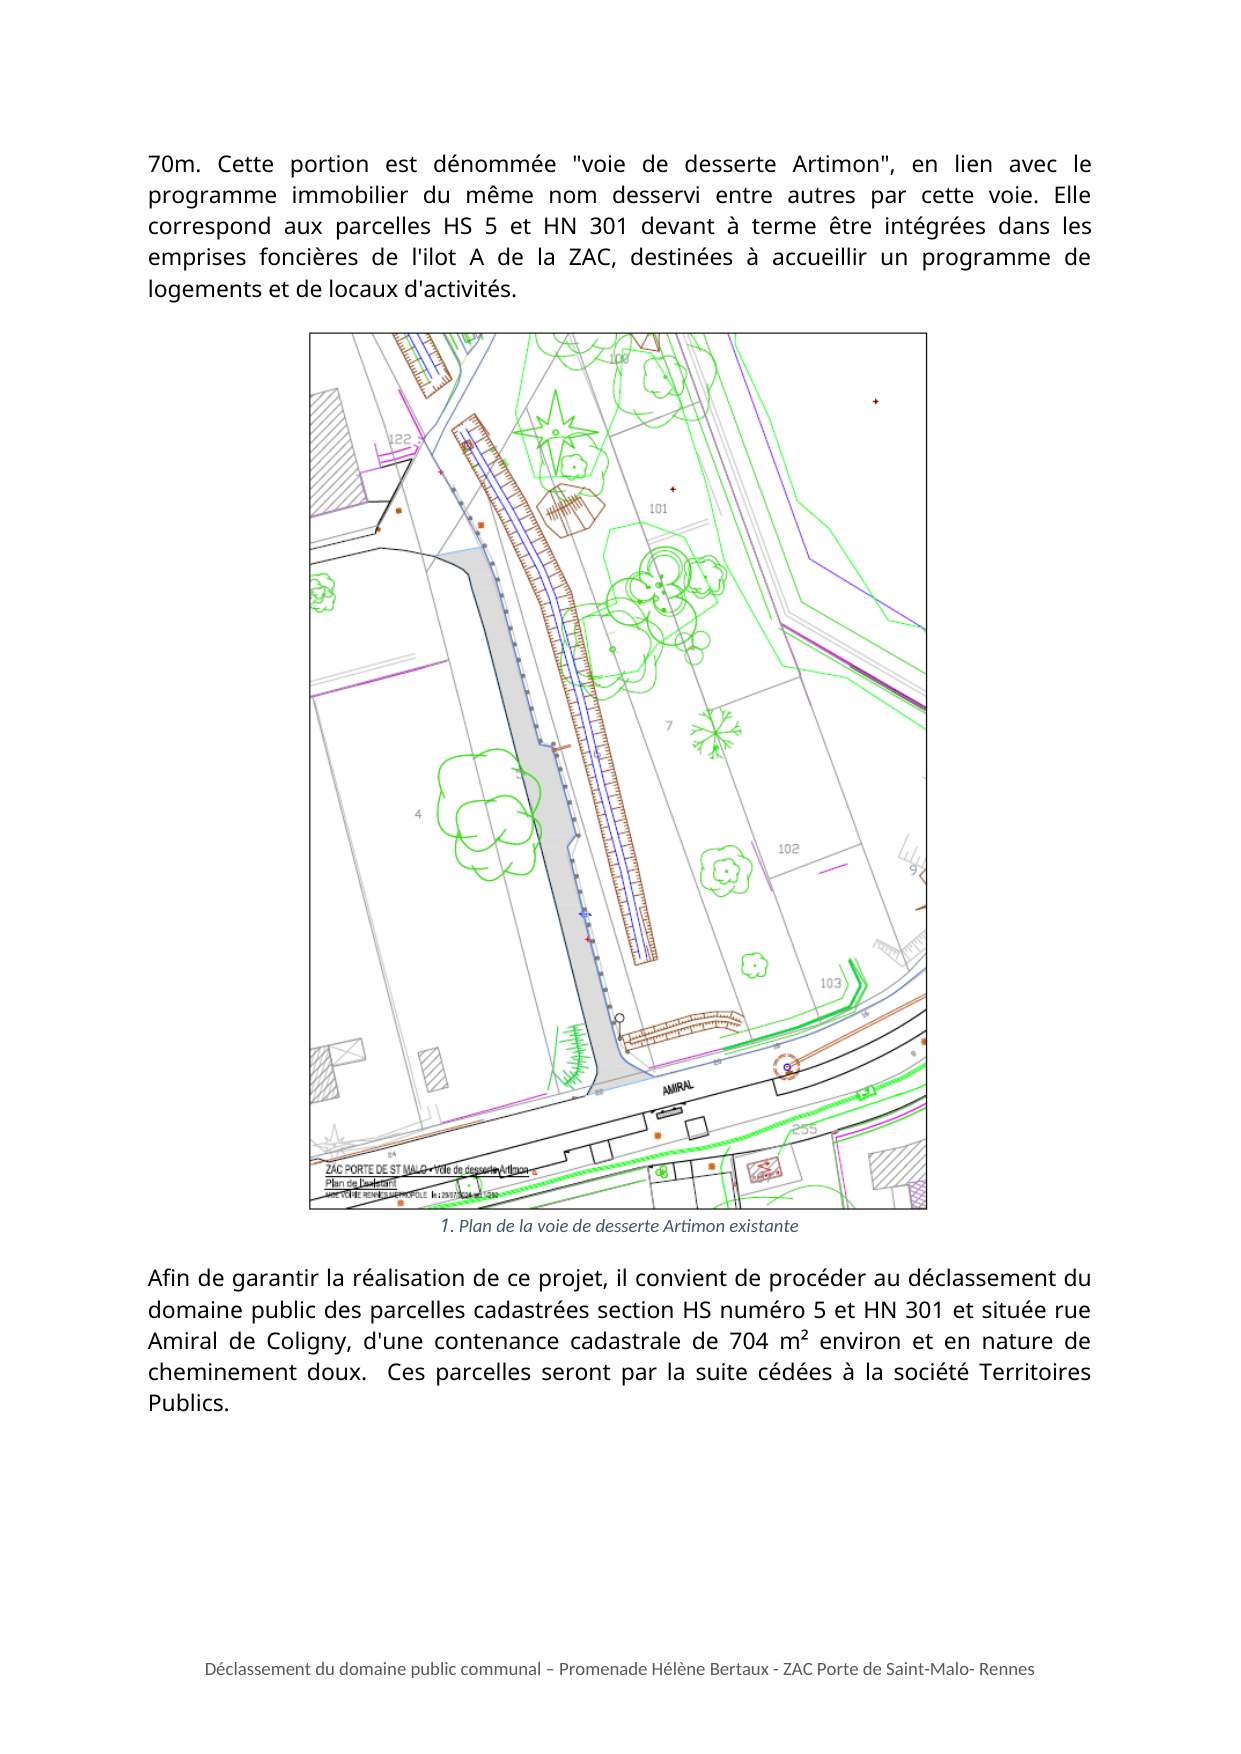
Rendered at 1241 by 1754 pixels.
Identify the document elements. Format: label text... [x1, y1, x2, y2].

picture [307, 328, 933, 1212]
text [148, 148, 1093, 304]
text Afin de garantir la réalisation de ce projet, il convient de procéder au déclassement du domaine public des parcelles cadastrées section HS numéro 5 et HN 301 et située rue Amiral de Coligny, d'une contenance cadastrale de 704 m² environ et en nature de cheminement doux. Ces parcelles seront par la suite cédées à la société Territoires Publics. [148, 1262, 1093, 1419]
text 1. Plan de la voie de desserte Artimon existante [148, 1212, 1093, 1237]
